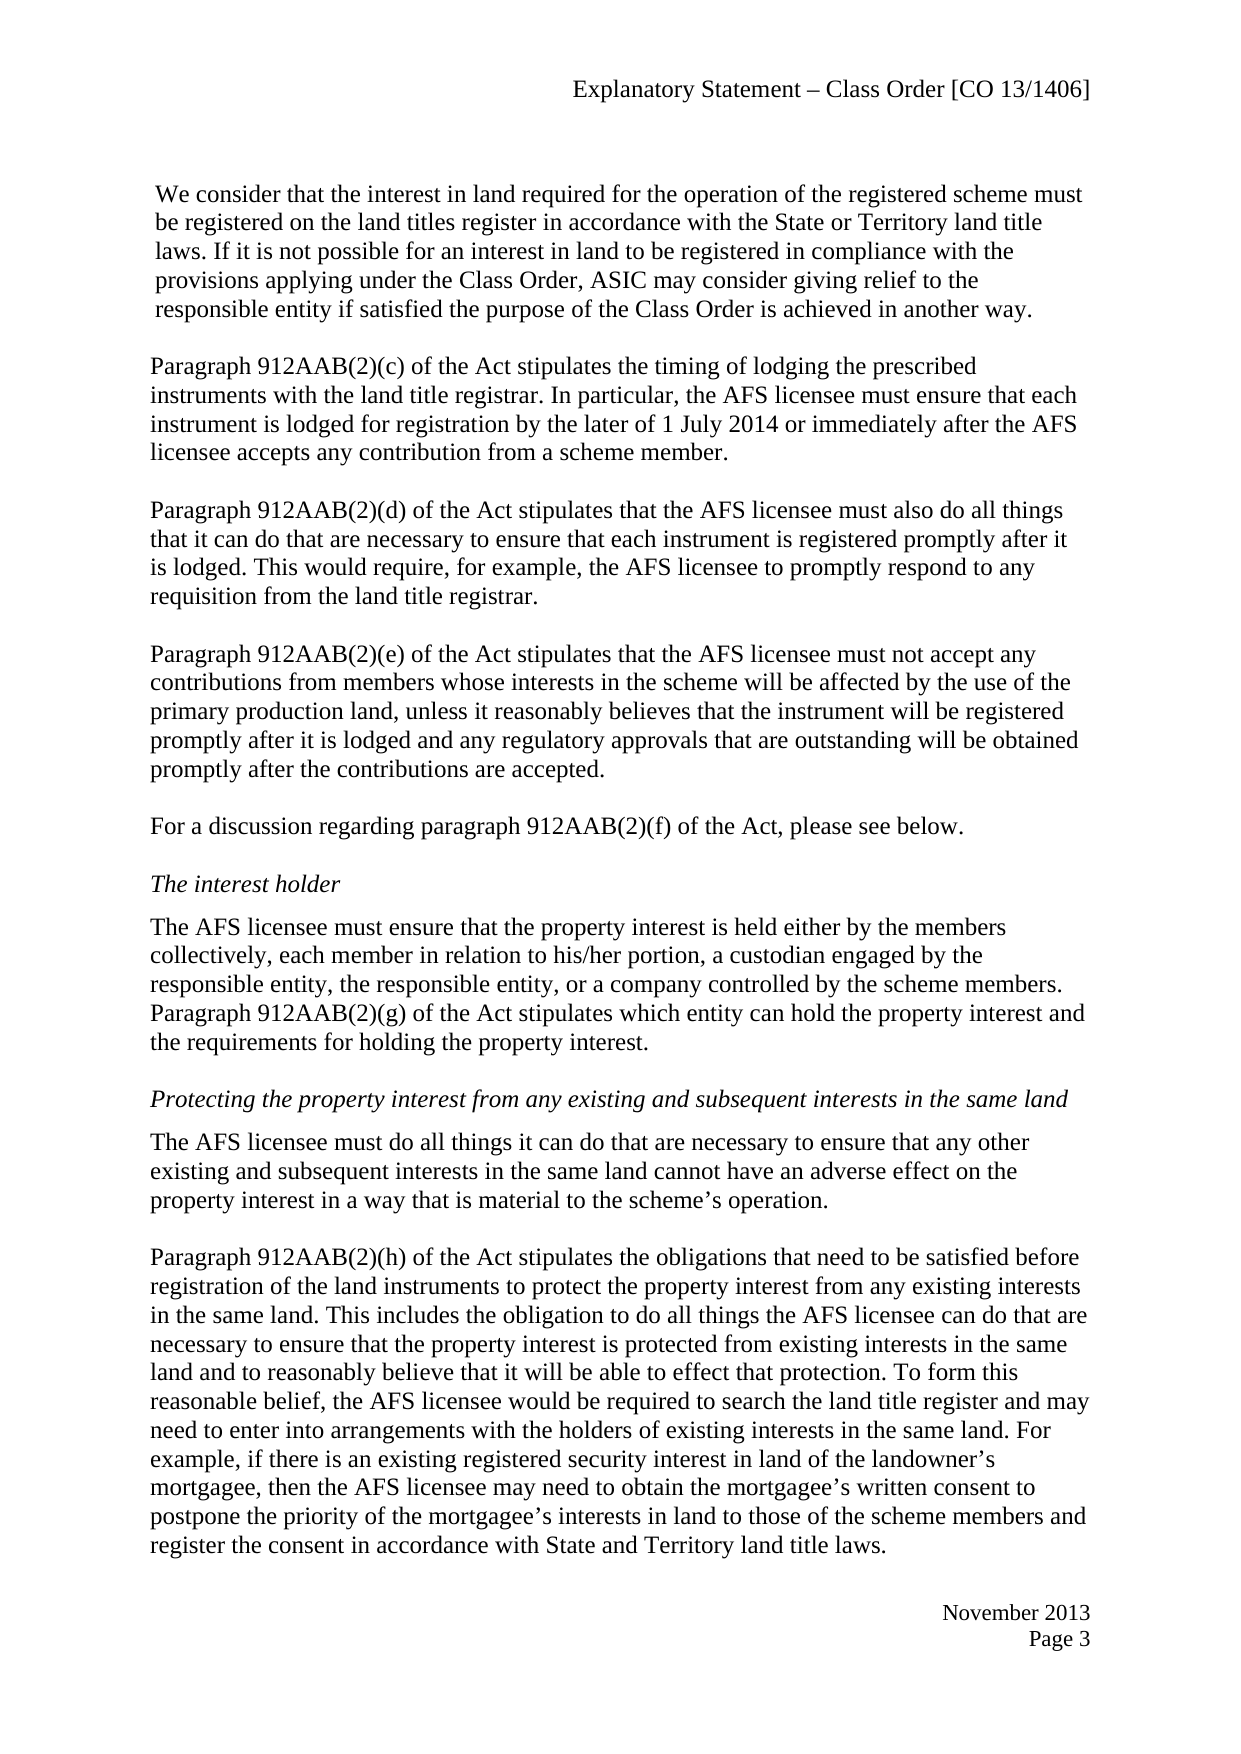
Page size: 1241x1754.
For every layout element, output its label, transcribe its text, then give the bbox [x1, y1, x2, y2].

text Paragraph 912AAB(2)(h) of the Act stipulates the obligations that need to be satisfied before registration of the land instruments to protect the property interest from any existing interests in the same land. This includes the obligation to do all things the AFS licensee can do that are necessary to ensure that the property interest is protected from existing interests in the same land and to reasonably believe that it will be able to effect that protection. To form this reasonable belief, the AFS licensee would be required to search the land title register and may need to enter into arrangements with the holders of existing interests in the same land. For example, if there is an existing registered security interest in land of the landowner’s mortgagee, then the AFS licensee may need to obtain the mortgagee’s written consent to postpone the priority of the mortgagee’s interests in land to those of the scheme members and register the consent in accordance with State and Territory land title laws. [150, 1242, 1090, 1559]
text Paragraph 912AAB(2)(e) of the Act stipulates that the AFS licensee must not accept any contributions from members whose interests in the scheme will be affected by the use of the primary production land, unless it reasonably believes that the instrument will be registered promptly after it is lodged and any regulatory approvals that are outstanding will be obtained promptly after the contributions are accepted. [150, 639, 1090, 782]
text Paragraph 912AAB(2)(d) of the Act stipulates that the AFS licensee must also do all things that it can do that are necessary to ensure that each instrument is registered promptly after it is lodged. This would require, for example, the AFS licensee to promptly respond to any requisition from the land title registrar. [150, 495, 1090, 610]
text For a discussion regarding paragraph 912AAB(2)(f) of the Act, please see below. [150, 811, 1090, 840]
text Protecting the property interest from any existing and subsequent interests in the same land [150, 1084, 1090, 1113]
text The interest holder [150, 869, 1090, 897]
text We consider that the interest in land required for the operation of the registered scheme must be registered on the land titles register in accordance with the State or Territory land title laws. If it is not possible for an interest in land to be registered in compliance with the provisions applying under the Class Order, ASIC may consider giving relief to the responsible entity if satisfied the purpose of the Class Order is achieved in another way. [155, 179, 1090, 322]
text The AFS licensee must do all things it can do that are necessary to ensure that any other existing and subsequent interests in the same land cannot have an adverse effect on the property interest in a way that is material to the scheme’s operation. [150, 1127, 1090, 1214]
text The AFS licensee must ensure that the property interest is held either by the members collectively, each member in relation to his/her portion, a custodian engaged by the responsible entity, the responsible entity, or a company controlled by the scheme members. Paragraph 912AAB(2)(g) of the Act stipulates which entity can hold the property interest and the requirements for holding the property interest. [150, 912, 1090, 1056]
text Paragraph 912AAB(2)(c) of the Act stipulates the timing of lodging the prescribed instruments with the land title registrar. In particular, the AFS licensee must ensure that each instrument is lodged for registration by the later of 1 July 2014 or immediately after the AFS licensee accepts any contribution from a scheme member. [150, 351, 1090, 466]
